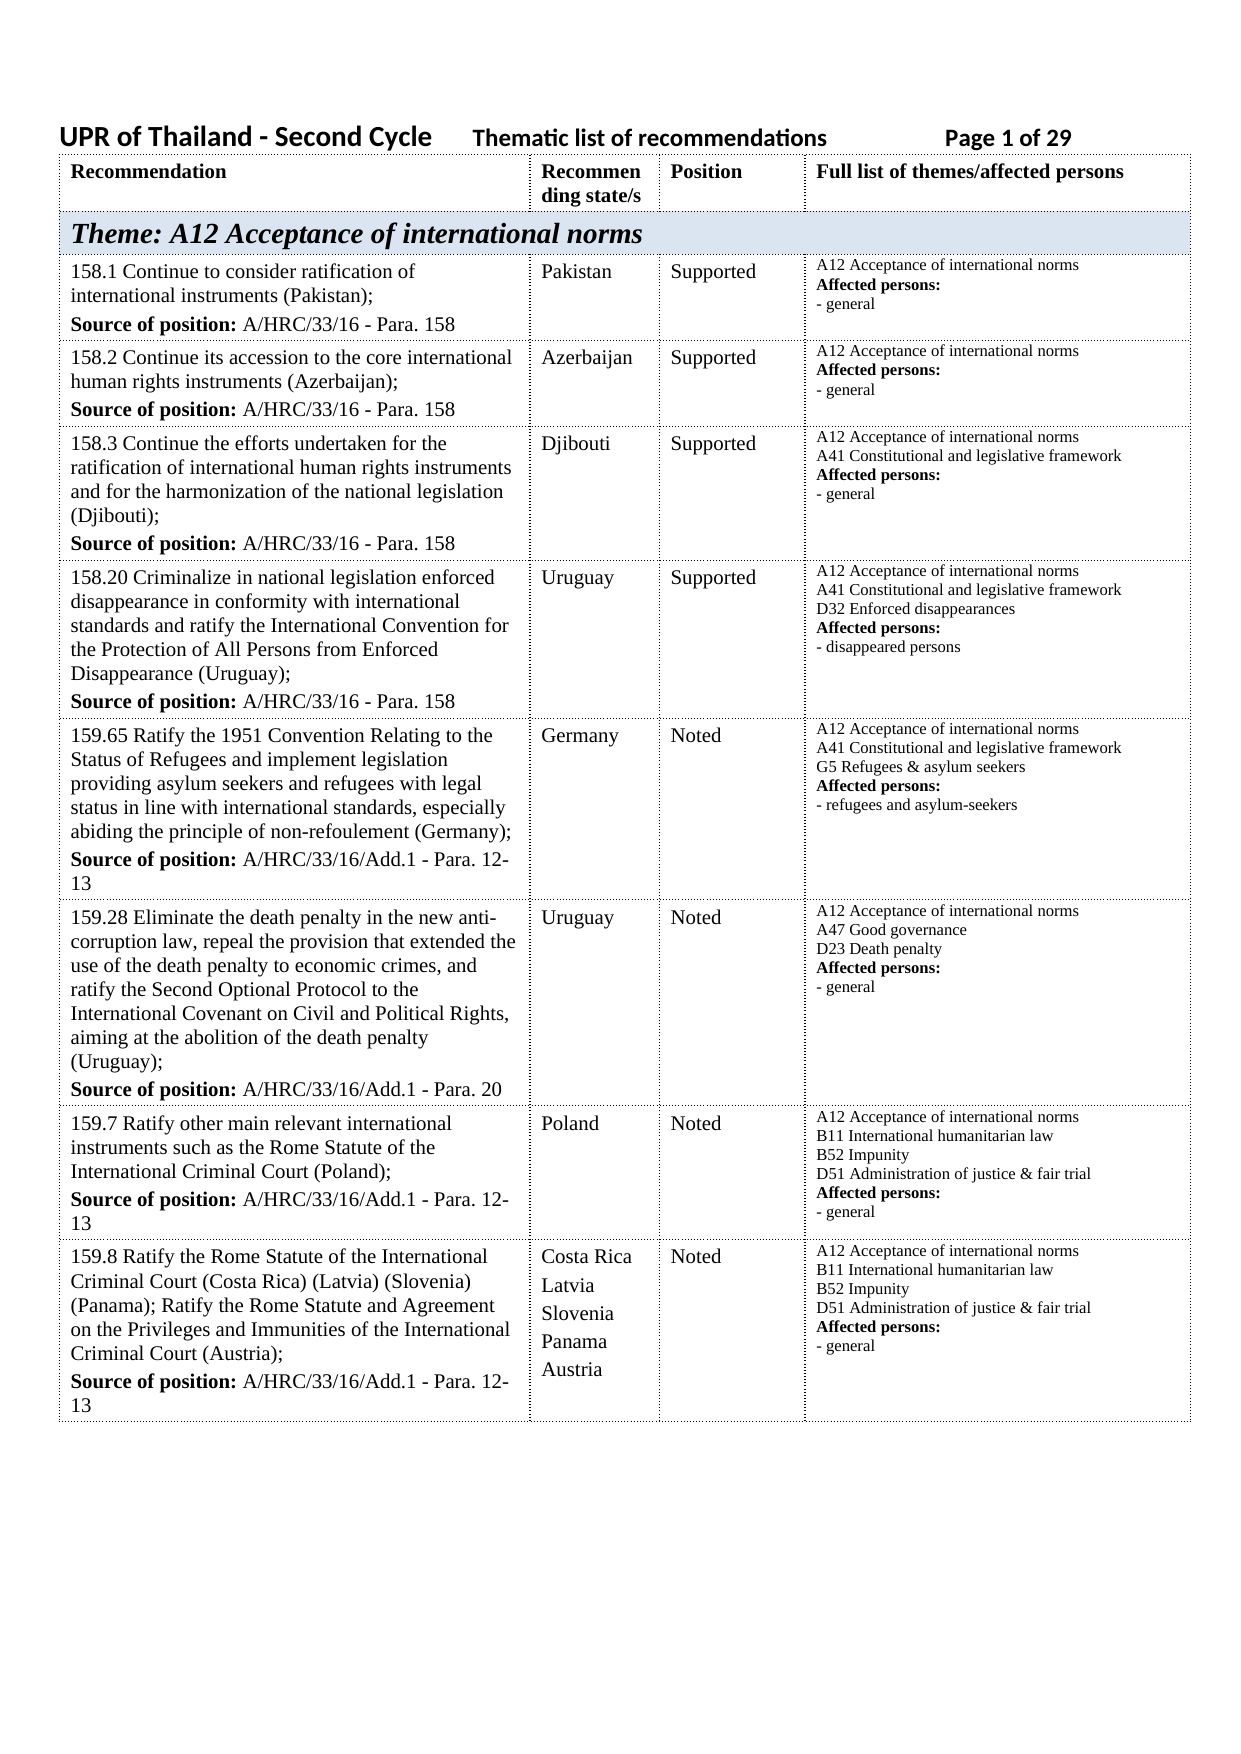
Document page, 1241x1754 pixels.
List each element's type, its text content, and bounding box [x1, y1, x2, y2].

table_cell A12 Acceptance of international norms B11 International humanitarian law B52 Impunity D51 Administration of justice & fair trial Affected persons: - general [805, 1239, 1190, 1421]
table_cell 159.7 Ratify other main relevant international instruments such as the Rome Statute of the International Criminal Court (Poland); Source of position: A/HRC/33/16/Add.1 - Para. 12-13 [59, 1105, 530, 1239]
table_cell Poland [530, 1105, 659, 1239]
table_cell 159.65 Ratify the 1951 Convention Relating to the Status of Refugees and implement legislation providing asylum seekers and refugees with legal status in line with international standards, especially abiding the principle of non-refoulement (Germany); Source of position: A/HRC/33/16/Add.1 - Para. 12-13 [59, 718, 530, 899]
table_cell A12 Acceptance of international norms A41 Constitutional and legislative framework G5 Refugees & asylum seekers Affected persons: - refugees and asylum-seekers [805, 718, 1190, 899]
table_cell 158.1 Continue to consider ratification of international instruments (Pakistan); Source of position: A/HRC/33/16 - Para. 158 [59, 254, 530, 340]
table_cell A12 Acceptance of international norms Affected persons: - general [805, 340, 1190, 426]
table_cell Uruguay [530, 899, 659, 1105]
table_cell Germany [530, 718, 659, 899]
table_cell Djibouti [530, 426, 659, 559]
table_cell A12 Acceptance of international norms A41 Constitutional and legislative framework D32 Enforced disappearances Affected persons: - disappeared persons [805, 560, 1190, 717]
table_header Recommendation [59, 154, 530, 211]
table_cell 158.20 Criminalize in national legislation enforced disappearance in conformity with international standards and ratify the International Convention for the Protection of All Persons from Enforced Disappearance (Uruguay); Source of position: A/HRC/33/16 - Para. 158 [59, 560, 530, 717]
table_cell Supported [659, 560, 805, 717]
table_cell Supported [659, 340, 805, 426]
table_cell Noted [659, 1239, 805, 1421]
table_cell A12 Acceptance of international norms Affected persons: - general [805, 254, 1190, 340]
table_cell Noted [659, 899, 805, 1105]
table_cell Noted [659, 1105, 805, 1239]
table_cell A12 Acceptance of international norms A41 Constitutional and legislative framework Affected persons: - general [805, 426, 1190, 559]
table_cell 158.2 Continue its accession to the core international human rights instruments (Azerbaijan); Source of position: A/HRC/33/16 - Para. 158 [59, 340, 530, 426]
table_cell A12 Acceptance of international norms B11 International humanitarian law B52 Impunity D51 Administration of justice & fair trial Affected persons: - general [805, 1105, 1190, 1239]
table_header Full list of themes/affected persons [805, 154, 1190, 211]
table_cell 158.3 Continue the efforts undertaken for the ratification of international human rights instruments and for the harmonization of the national legislation (Djibouti); Source of position: A/HRC/33/16 - Para. 158 [59, 426, 530, 559]
table_cell Pakistan [530, 254, 659, 340]
table_cell Theme: A12 Acceptance of international norms [59, 211, 1190, 254]
table_cell 159.8 Ratify the Rome Statute of the International Criminal Court (Costa Rica) (Latvia) (Slovenia) (Panama); Ratify the Rome Statute and Agreement on the Privileges and Immunities of the International Criminal Court (Austria); Source of position: A/HRC/33/16/Add.1 - Para. 12-13 [59, 1239, 530, 1421]
table_cell Costa Rica Latvia Slovenia Panama Austria [530, 1239, 659, 1421]
table_header Position [659, 154, 805, 211]
table_cell 159.28 Eliminate the death penalty in the new anti-corruption law, repeal the provision that extended the use of the death penalty to economic crimes, and ratify the Second Optional Protocol to the International Covenant on Civil and Political Rights, aiming at the abolition of the death penalty (Uruguay); Source of position: A/HRC/33/16/Add.1 - Para. 20 [59, 899, 530, 1105]
table_cell Azerbaijan [530, 340, 659, 426]
table_cell Supported [659, 254, 805, 340]
table_header Recommending state/s [530, 154, 659, 211]
table_cell A12 Acceptance of international norms A47 Good governance D23 Death penalty Affected persons: - general [805, 899, 1190, 1105]
table_cell Noted [659, 718, 805, 899]
table_cell Supported [659, 426, 805, 559]
table_cell Uruguay [530, 560, 659, 717]
